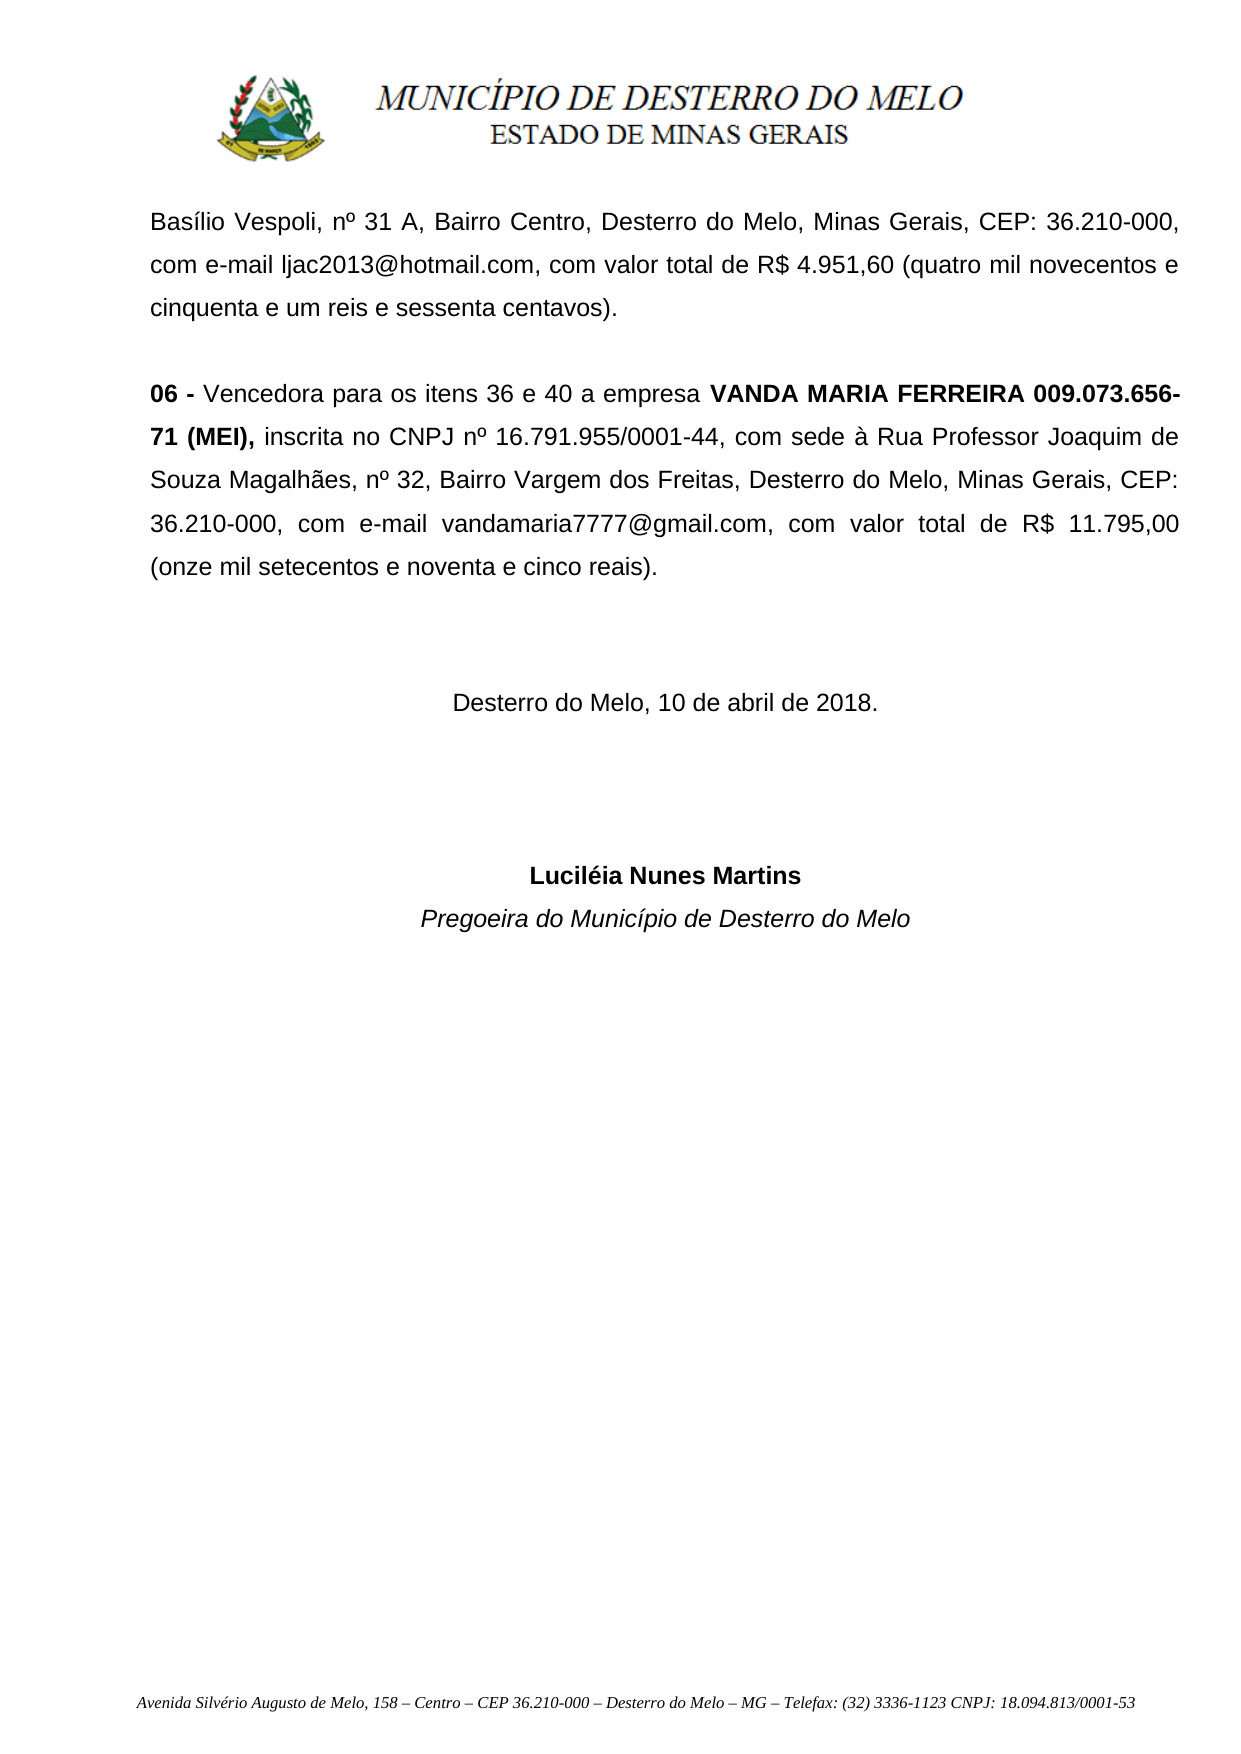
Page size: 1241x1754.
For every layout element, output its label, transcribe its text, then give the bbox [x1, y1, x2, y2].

text Luciléia Nunes Martins [150, 861, 1181, 889]
picture [200, 62, 984, 178]
text Desterro do Melo, 10 de abril de 2018. [150, 688, 1181, 717]
text Pregoeira do Município de Desterro do Melo [150, 904, 1181, 933]
text 06 - Vencedora para os itens 36 e 40 a empresa VANDA MARIA FERREIRA 009.073.656-71 (MEI), inscrita no CNPJ nº 16.791.955/0001-44, com sede à Rua Professor Joaquim de Souza Magalhães, nº 32, Bairro Vargem dos Freitas, Desterro do Melo, Minas Gerais, CEP: 36.210-000, com e-mail vandamaria7777@gmail.com, com valor total de R$ 11.795,00 (onze mil setecentos e noventa e cinco reais). [150, 379, 1181, 581]
